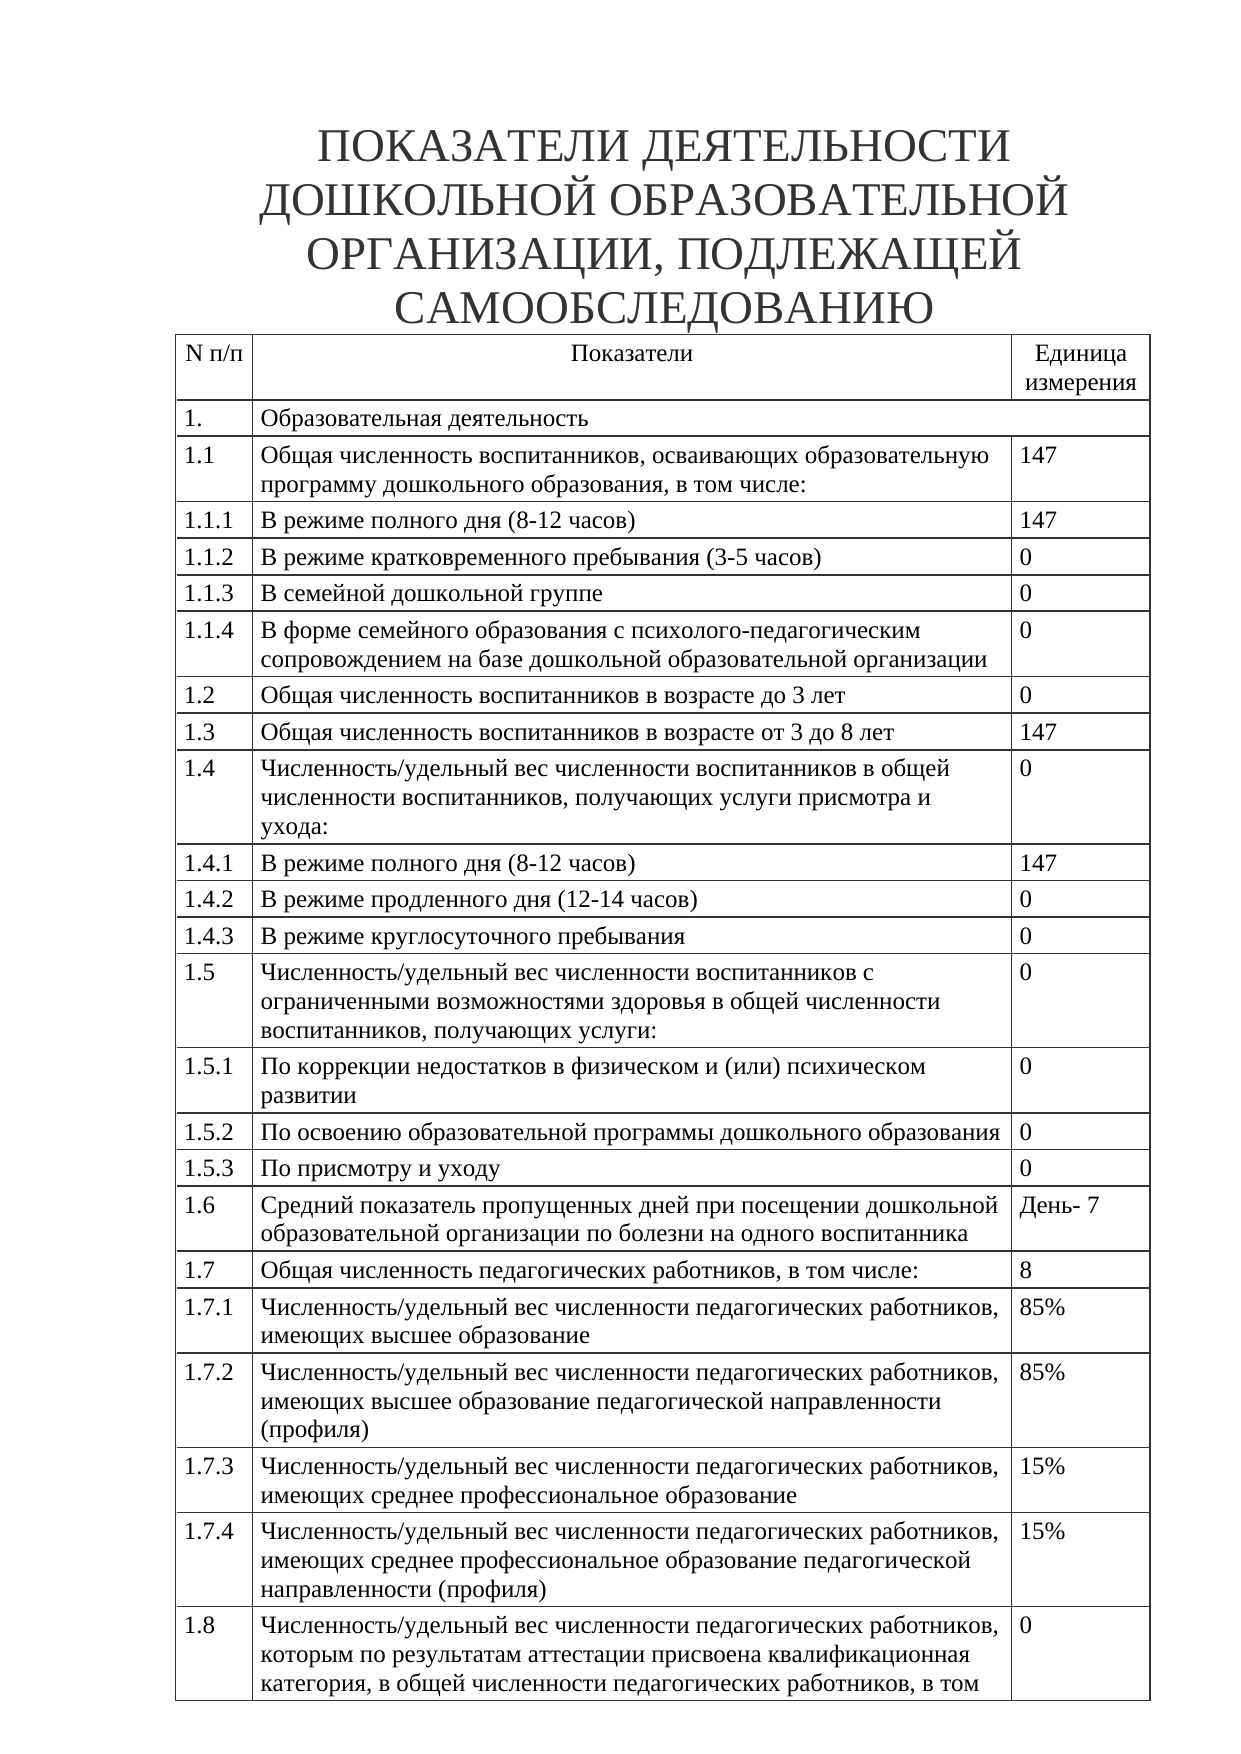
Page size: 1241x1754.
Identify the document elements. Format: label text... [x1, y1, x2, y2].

table_cell 1.1.2 [176, 538, 252, 574]
table_cell Общая численность педагогических работников, в том числе: [253, 1252, 1011, 1287]
table_cell 1.1.4 [176, 611, 252, 676]
table_cell 1.5 [176, 954, 252, 1047]
table_cell 1.5.1 [176, 1048, 252, 1112]
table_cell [253, 1607, 1011, 1700]
table_cell День- 7 [1012, 1187, 1149, 1250]
table_cell 0 [1012, 918, 1149, 953]
table_cell 85% [1012, 1354, 1149, 1446]
text ПОКАЗАТЕЛИ ДЕЯТЕЛЬНОСТИ ДОШКОЛЬНОЙ ОБРАЗОВАТЕЛЬНОЙ ОРГАНИЗАЦИИ, ПОДЛЕЖАЩЕЙ САМООБСЛЕДОВАНИЮ [177, 118, 1152, 333]
table_cell 0 [1012, 881, 1149, 916]
table_cell 1. [176, 400, 252, 435]
table_cell 15% [1012, 1448, 1149, 1512]
table_cell В режиме полного дня (8-12 часов) [253, 845, 1011, 879]
table_cell 0 [1012, 539, 1149, 574]
table_cell Образовательная деятельность [253, 401, 1149, 435]
table_cell 1.4.3 [176, 917, 252, 953]
table_cell 1.7 [176, 1251, 252, 1287]
table_cell 1.1 [176, 436, 252, 501]
table_cell 0 [1012, 1150, 1149, 1185]
table_cell 0 [1012, 612, 1149, 676]
table_cell 0 [1012, 677, 1149, 712]
table_cell Численность/удельный вес численности педагогических работников, имеющих высшее образование [253, 1289, 1011, 1352]
table_cell 1.4.1 [176, 844, 252, 879]
table_cell 1.5.3 [176, 1150, 252, 1185]
table_cell В режиме полного дня (8-12 часов) [253, 502, 1011, 537]
table_cell 15% [1012, 1513, 1149, 1606]
table_header N п/п [176, 335, 252, 399]
table_cell Численность/удельный вес численности воспитанников с ограниченными возможностями здоровья в общей численности воспитанников, получающих услуги: [253, 954, 1011, 1047]
table_cell 85% [1012, 1289, 1149, 1352]
table_cell В режиме продленного дня (12-14 часов) [253, 881, 1011, 916]
table_cell 1.8 [176, 1607, 252, 1700]
table_cell По освоению образовательной программы дошкольного образования [253, 1114, 1011, 1148]
table_cell Средний показатель пропущенных дней при посещении дошкольной образовательной организации по болезни на одного воспитанника [253, 1187, 1011, 1250]
table_cell 1.7.3 [176, 1448, 252, 1512]
table_cell Численность/удельный вес численности педагогических работников, имеющих среднее профессиональное образование [253, 1448, 1011, 1512]
table_cell Численность/удельный вес численности педагогических работников, имеющих высшее образование педагогической направленности (профиля) [253, 1354, 1011, 1446]
table_cell 147 [1012, 714, 1149, 749]
table_cell В семейной дошкольной группе [253, 576, 1011, 610]
table_cell 1.7.4 [176, 1513, 252, 1606]
table_header Показатели [253, 335, 1011, 399]
table_cell Численность/удельный вес численности воспитанников в общей численности воспитанников, получающих услуги присмотра и ухода: [253, 751, 1011, 843]
table_cell 147 [1012, 845, 1149, 879]
table_cell 1.4 [176, 750, 252, 843]
table_cell По присмотру и уходу [253, 1150, 1011, 1185]
table_cell 0 [1012, 1607, 1149, 1700]
table_cell 0 [1012, 576, 1149, 610]
table_cell 1.5.2 [176, 1113, 252, 1148]
table_cell 147 [1012, 437, 1149, 501]
table_cell 1.2 [176, 677, 252, 712]
table_cell Общая численность воспитанников в возрасте до 3 лет [253, 677, 1011, 712]
table_cell Общая численность воспитанников в возрасте от 3 до 8 лет [253, 714, 1011, 749]
table_cell 0 [1012, 1048, 1149, 1112]
table_cell 1.4.2 [176, 881, 252, 916]
table_cell Общая численность воспитанников, осваивающих образовательную программу дошкольного образования, в том числе: [253, 437, 1011, 501]
table_cell 0 [1012, 1114, 1149, 1148]
table_cell 1.6 [176, 1186, 252, 1250]
table_header Единица измерения [1012, 335, 1149, 399]
table_cell 8 [1012, 1252, 1149, 1287]
table_cell 1.1.3 [176, 575, 252, 610]
table_cell 0 [1012, 751, 1149, 843]
table_cell В режиме круглосуточного пребывания [253, 918, 1011, 953]
table_cell 1.7.1 [176, 1288, 252, 1352]
table_cell В режиме кратковременного пребывания (3-5 часов) [253, 539, 1011, 574]
table_cell 147 [1012, 502, 1149, 537]
table_cell 1.7.2 [176, 1353, 252, 1446]
table_cell 1.3 [176, 713, 252, 749]
table_cell 0 [1012, 954, 1149, 1047]
table_cell По коррекции недостатков в физическом и (или) психическом развитии [253, 1048, 1011, 1112]
table_cell 1.1.1 [176, 502, 252, 537]
table_cell В форме семейного образования с психолого-педагогическим сопровождением на базе дошкольной образовательной организации [253, 612, 1011, 676]
table_cell Численность/удельный вес численности педагогических работников, имеющих среднее профессиональное образование педагогической направленности (профиля) [253, 1513, 1011, 1606]
